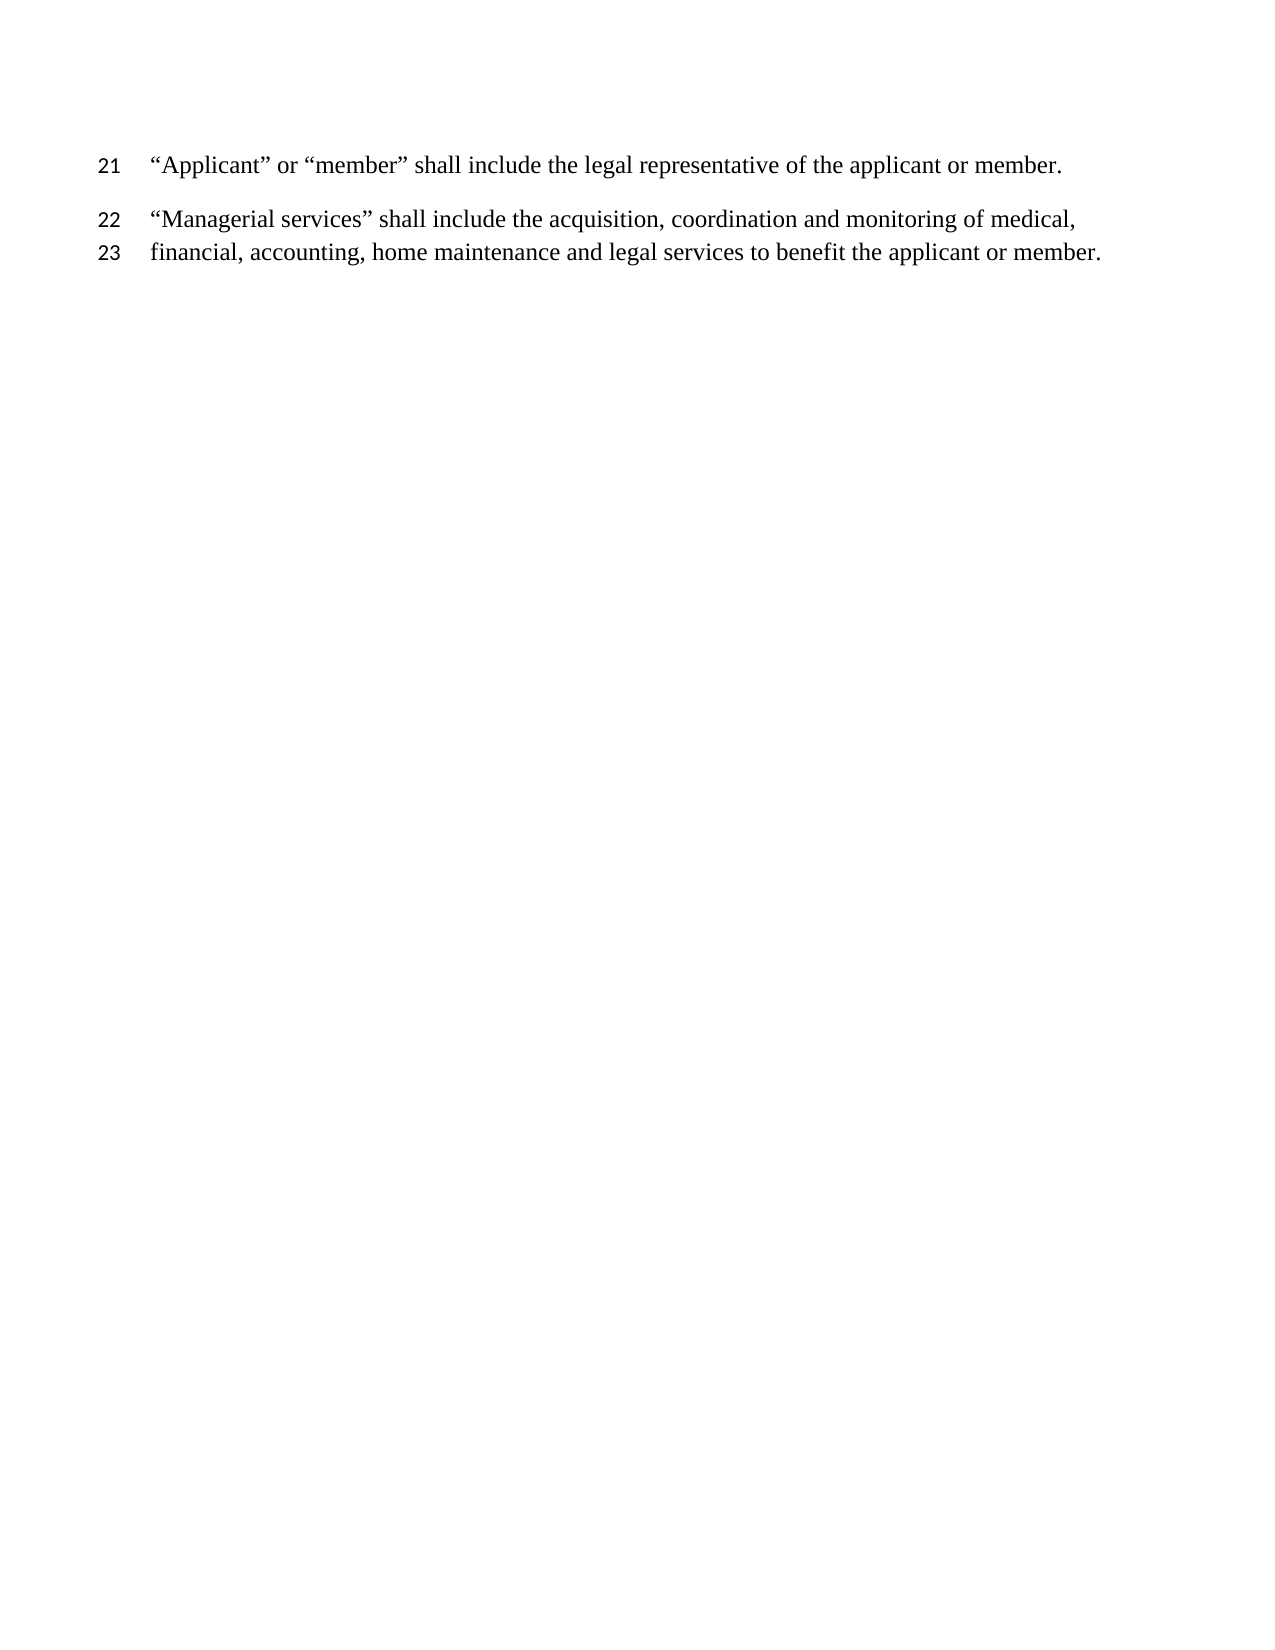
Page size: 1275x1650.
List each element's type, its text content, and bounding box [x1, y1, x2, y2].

text “Applicant” or “member” shall include the legal representative of the applicant or member. [150, 150, 1125, 179]
text “Managerial services” shall include the acquisition, coordination and monitoring of medical, financial, accounting, home maintenance and legal services to benefit the applicant or member. [150, 204, 1125, 266]
